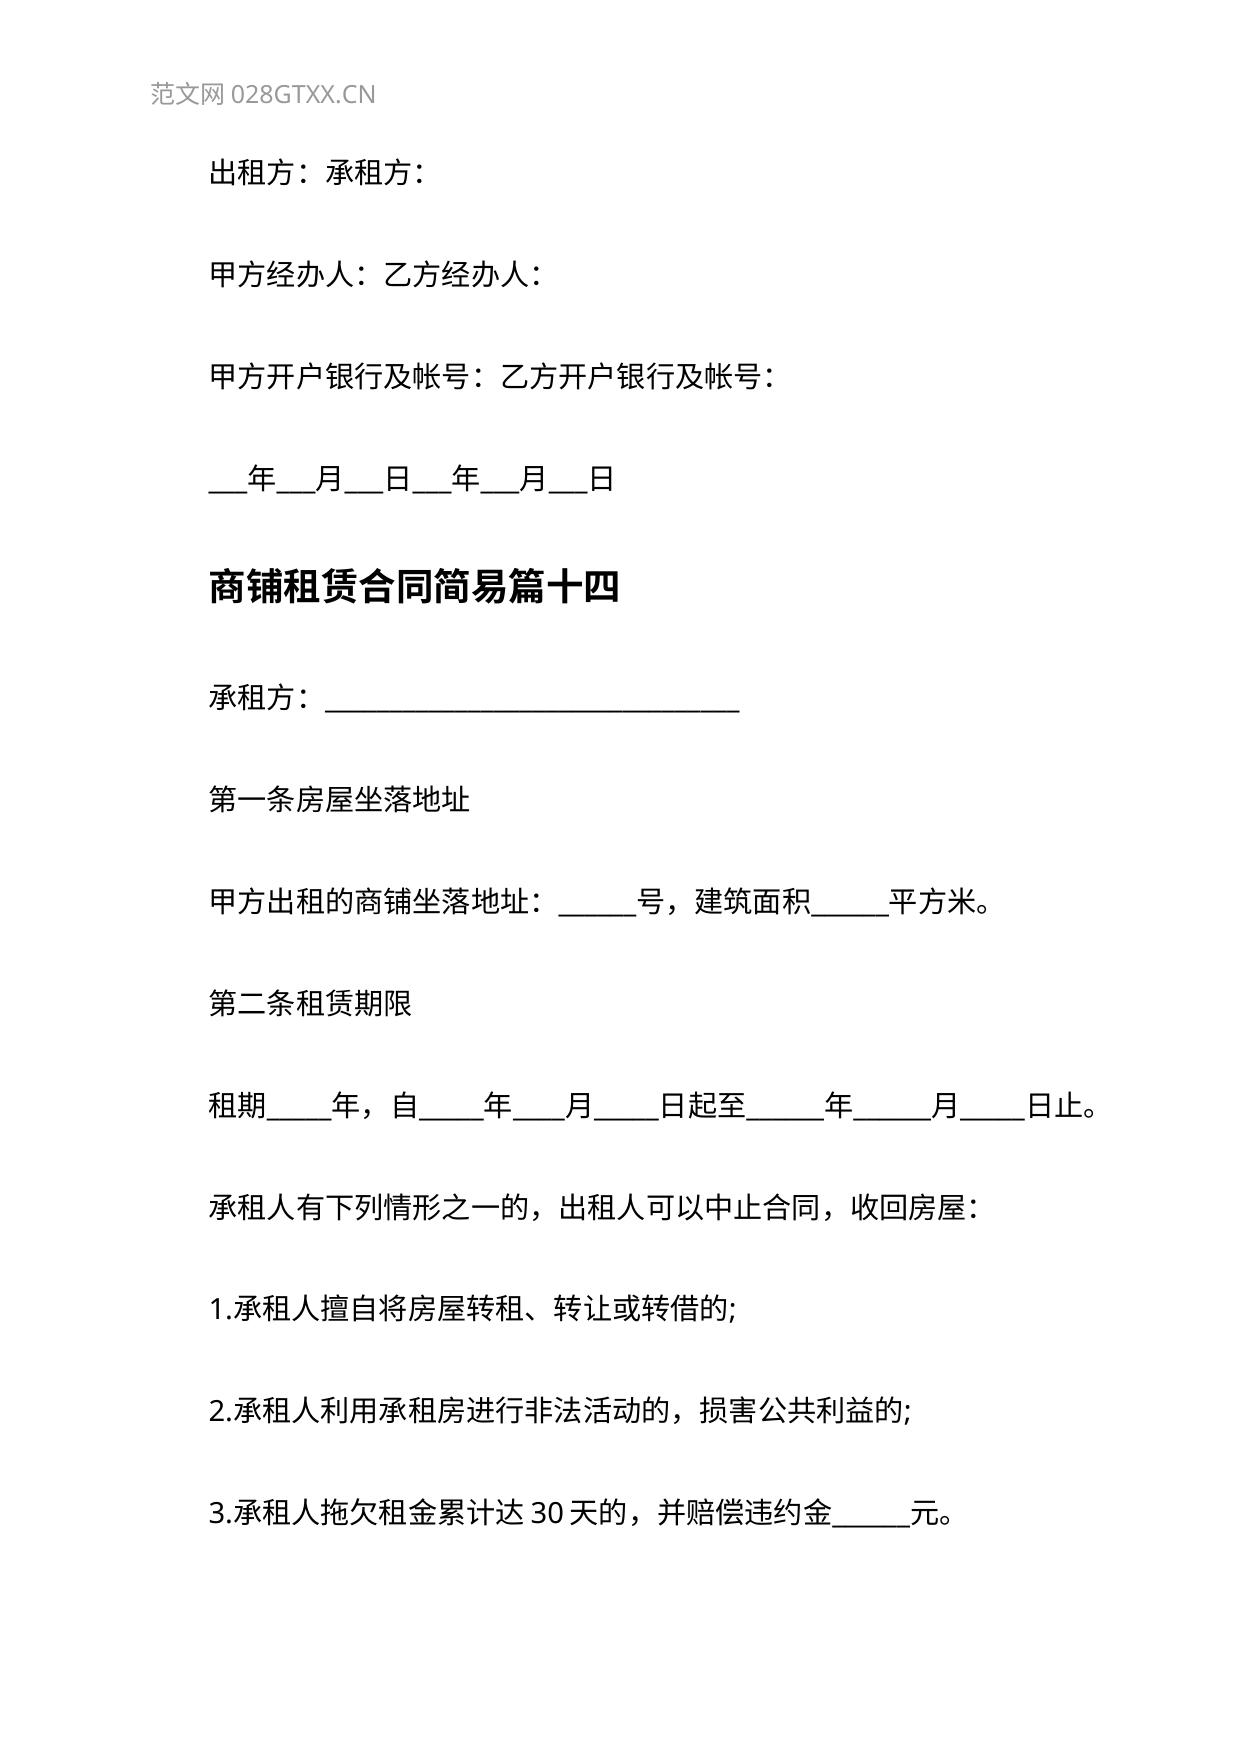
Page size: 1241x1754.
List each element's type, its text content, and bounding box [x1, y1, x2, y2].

text 3.承租人拖欠租金累计达30天的，并赔偿违约金______元。 [150, 1490, 1090, 1532]
text 第二条租赁期限 [150, 980, 1090, 1023]
text 承租方：________________________________ [150, 675, 1090, 717]
text 甲方经办人：乙方经办人： [150, 252, 1090, 294]
text 出租方：承租方： [150, 150, 1090, 192]
text 2.承租人利用承租房进行非法活动的，损害公共利益的; [150, 1388, 1090, 1430]
text 商铺租赁合同简易篇十四 [150, 557, 1090, 612]
text 甲方出租的商铺坐落地址：______号，建筑面积______平方米。 [150, 878, 1090, 921]
text 甲方开户银行及帐号：乙方开户银行及帐号： [150, 353, 1090, 396]
text ___年___月___日___年___月___日 [150, 455, 1090, 498]
text 租期_____年，自_____年____月_____日起至______年______月_____日止。 [150, 1082, 1090, 1124]
text 第一条房屋坐落地址 [150, 777, 1090, 819]
text 承租人有下列情形之一的，出租人可以中止合同，收回房屋： [150, 1184, 1090, 1226]
text 1.承租人擅自将房屋转租、转让或转借的; [150, 1286, 1090, 1328]
